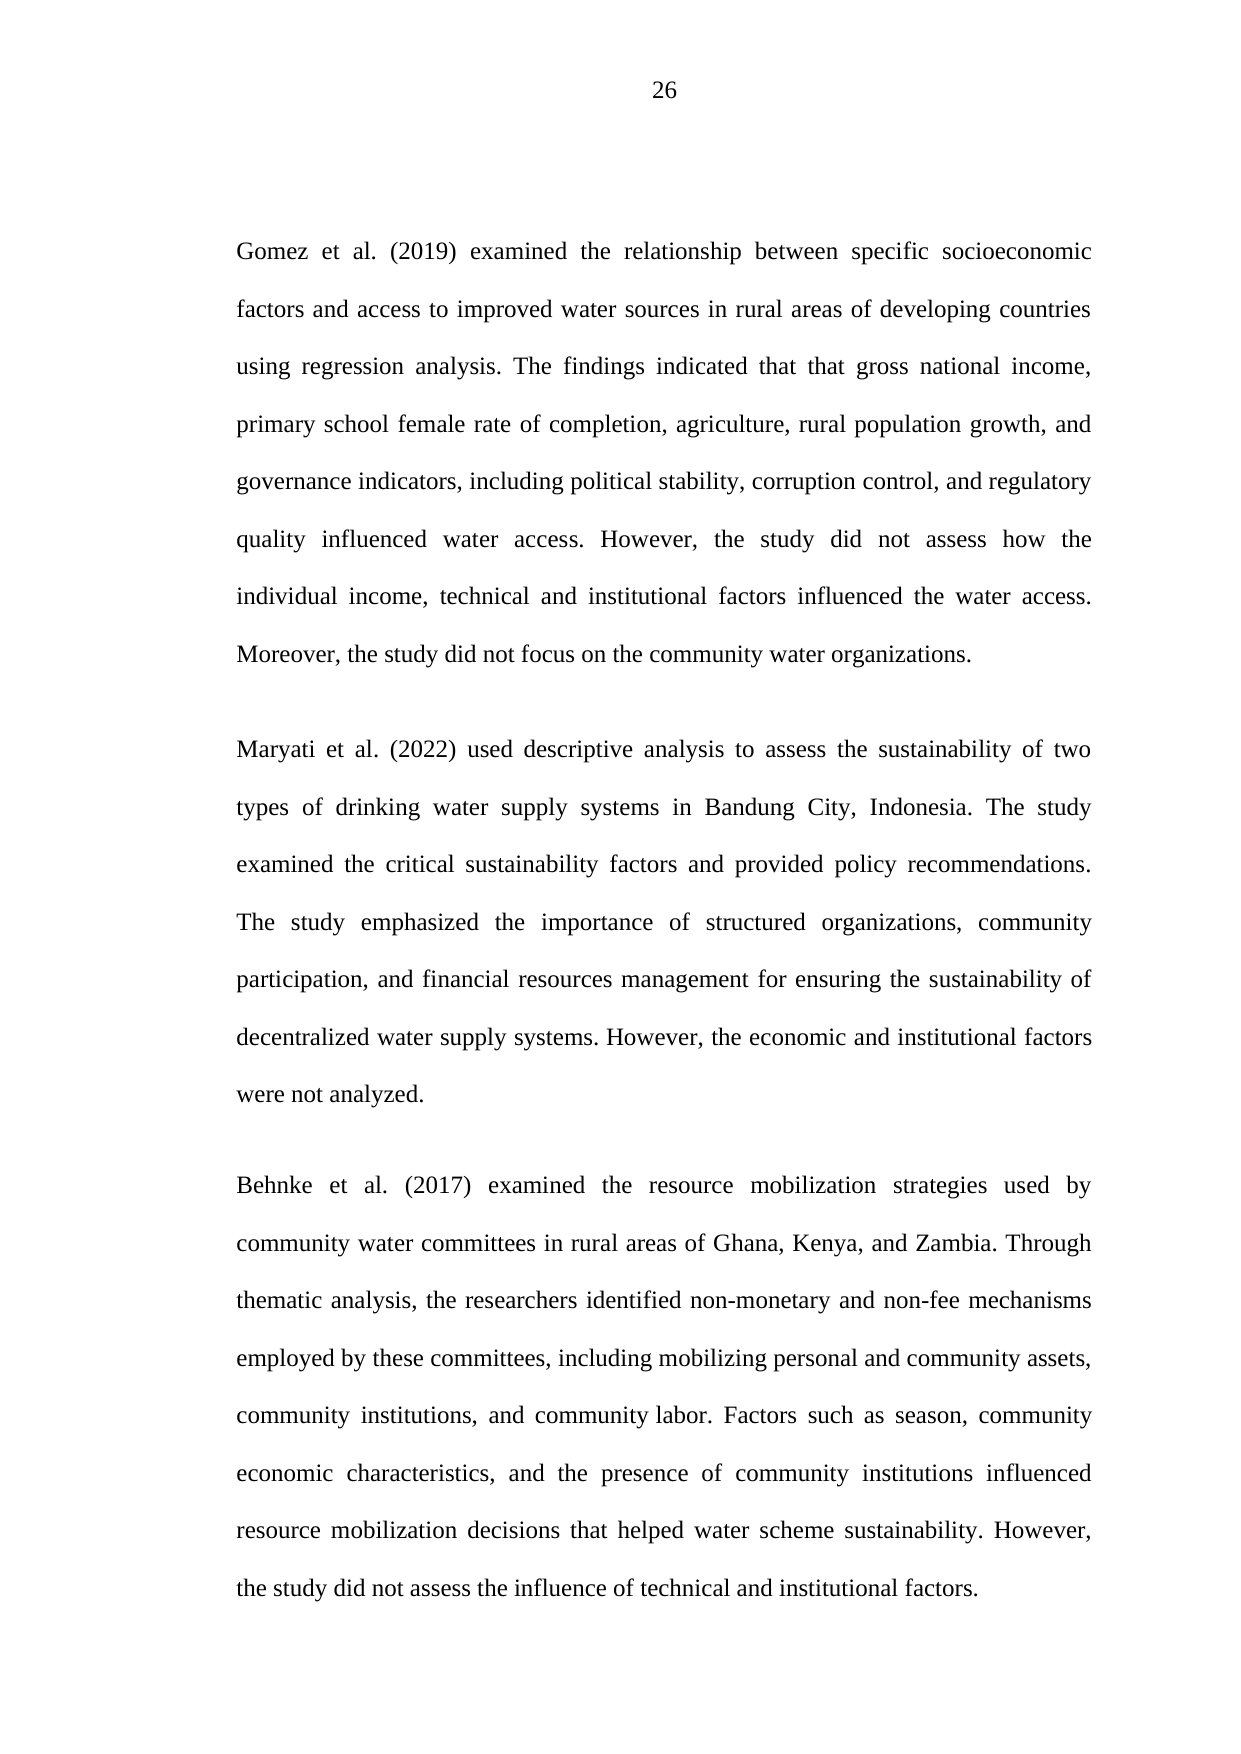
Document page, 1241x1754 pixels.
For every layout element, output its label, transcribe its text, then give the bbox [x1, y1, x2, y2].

text Maryati et al. (2022) used descriptive analysis to assess the sustainability of two types of drinking water supply systems in Bandung City, Indonesia. The study examined the critical sustainability factors and provided policy recommendations. The study emphasized the importance of structured organizations, community participation, and financial resources management for ensuring the sustainability of decentralized water supply systems. However, the economic and institutional factors were not analyzed. [236, 734, 1092, 1108]
text Gomez et al. (2019) examined the relationship between specific socioeconomic factors and access to improved water sources in rural areas of developing countries using regression analysis. The findings indicated that that gross national income, primary school female rate of completion, agriculture, rural population growth, and governance indicators, including political stability, corruption control, and regulatory quality influenced water access. However, the study did not assess how the individual income, technical and institutional factors influenced the water access. Moreover, the study did not focus on the community water organizations. [236, 236, 1092, 667]
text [236, 1171, 1092, 1602]
